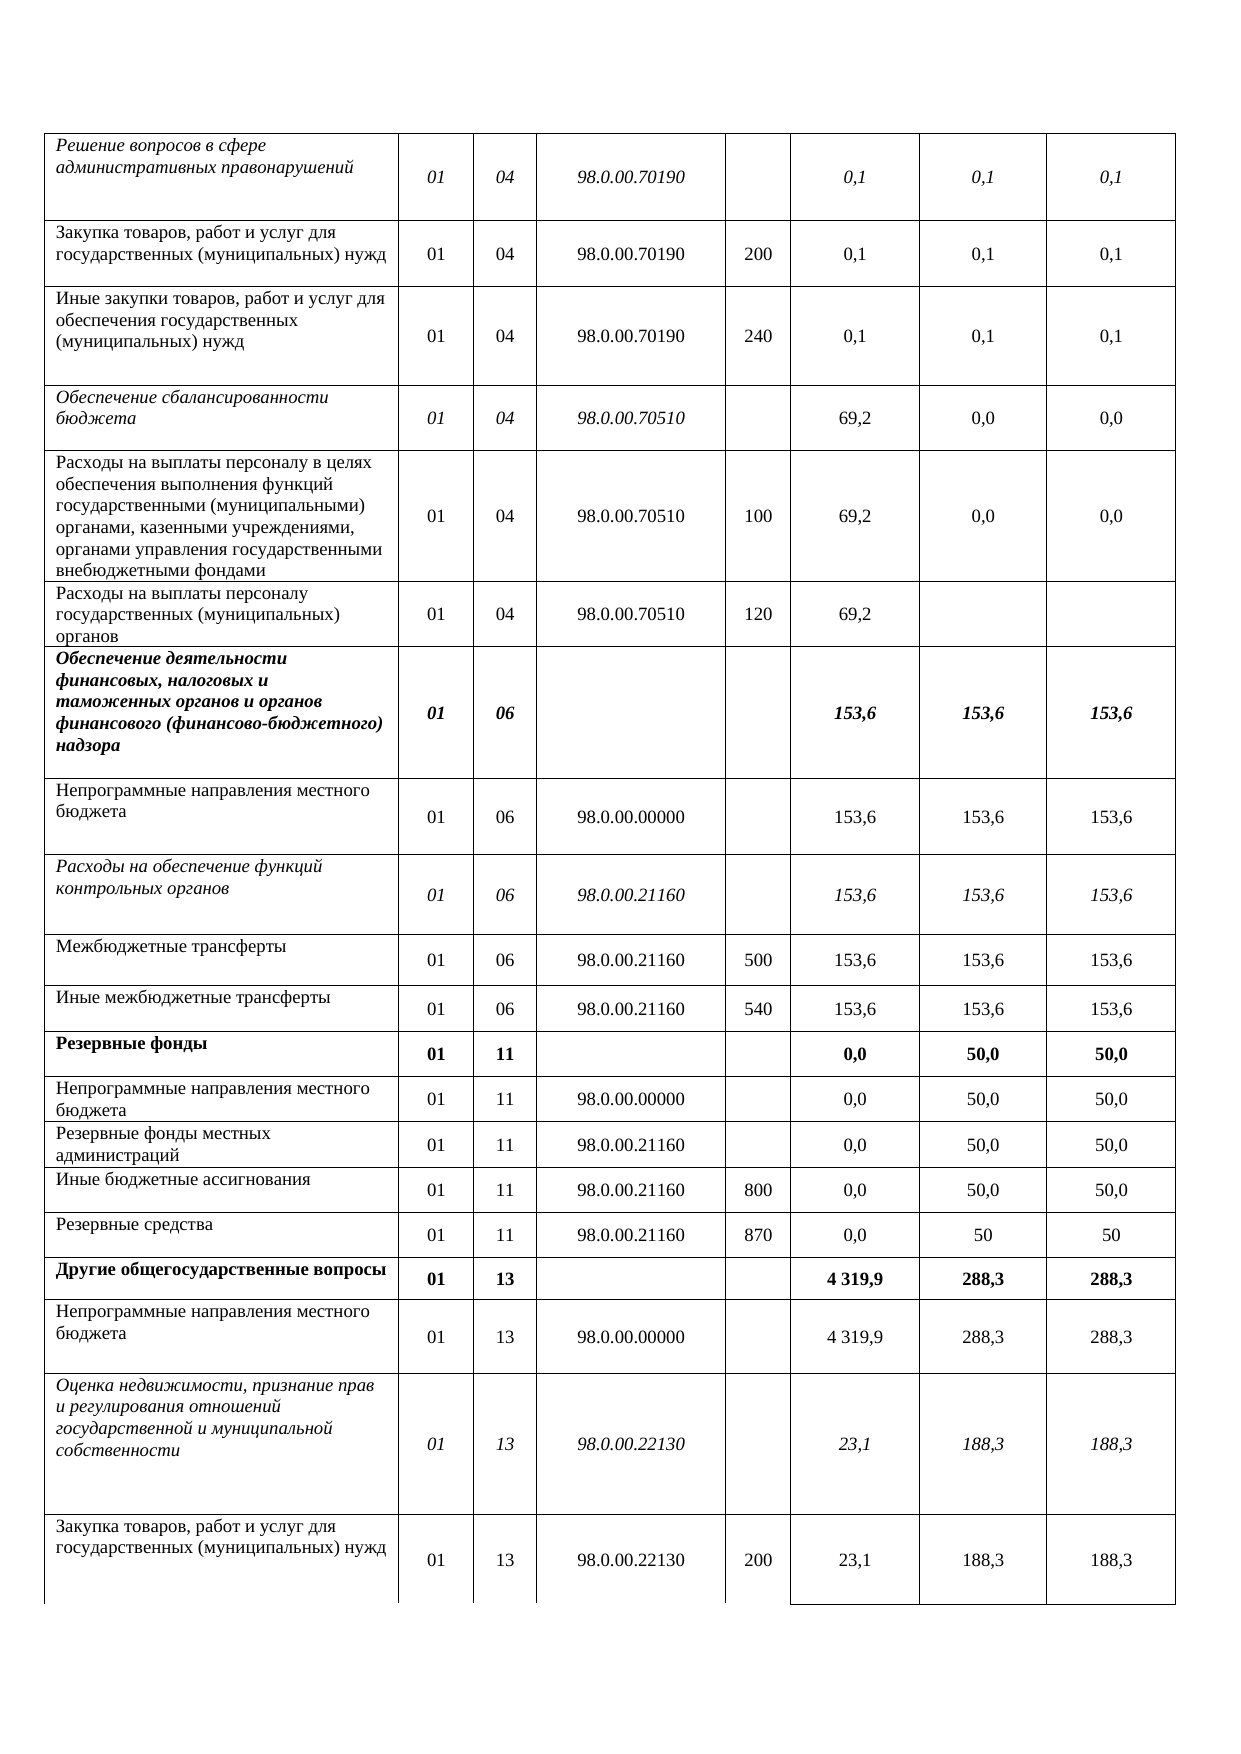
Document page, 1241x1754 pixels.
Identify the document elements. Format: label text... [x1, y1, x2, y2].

table_cell 04 [474, 386, 536, 450]
table_cell Расходы на выплаты персоналу в целях обеспечения выполнения функций государственными (муниципальными) органами, казенными учреждениями, органами управления государственными внебюджетными фондами [45, 451, 398, 581]
table_cell 01 [399, 1374, 473, 1513]
table_cell 04 [474, 451, 536, 581]
table_cell Обеспечение сбалансированности бюджета [45, 386, 398, 450]
table_cell 98.0.00.00000 [537, 1077, 725, 1121]
table_cell Другие общегосударственные вопросы [45, 1258, 398, 1299]
table_cell 98.0.00.21160 [537, 935, 725, 985]
table_cell 0,0 [791, 1077, 919, 1121]
table_cell 0,1 [1047, 287, 1175, 384]
table_cell 01 [399, 855, 473, 934]
table_cell 0,1 [1047, 221, 1175, 286]
table_cell Закупка товаров, работ и услуг для государственных (муниципальных) нужд [45, 221, 398, 286]
table_cell 188,3 [920, 1515, 1046, 1604]
table_cell 01 [399, 986, 473, 1031]
table_cell 153,6 [920, 935, 1046, 985]
table_cell [537, 1032, 725, 1076]
table_cell [1047, 582, 1175, 646]
table_cell [726, 647, 790, 777]
table_cell Резервные фонды [45, 1032, 398, 1076]
table_cell 0,0 [791, 1168, 919, 1212]
table_cell 153,6 [791, 647, 919, 777]
table_cell Иные межбюджетные трансферты [45, 986, 398, 1031]
table_cell 98.0.00.70510 [537, 451, 725, 581]
table_cell 50,0 [920, 1122, 1046, 1167]
table_cell 153,6 [920, 855, 1046, 934]
table_cell 153,6 [791, 986, 919, 1031]
table_cell 500 [726, 935, 790, 985]
table_cell Расходы на обеспечение функций контрольных органов [45, 855, 398, 934]
table_cell [726, 855, 790, 934]
table_cell 06 [474, 986, 536, 1031]
table_cell 13 [474, 1515, 536, 1604]
table_cell 50,0 [1047, 1032, 1175, 1076]
table_cell [726, 1077, 790, 1121]
table_cell 50,0 [920, 1032, 1046, 1076]
table_cell 06 [474, 779, 536, 854]
table_cell 153,6 [920, 647, 1046, 777]
table_cell 540 [726, 986, 790, 1031]
table_cell 50 [920, 1213, 1046, 1257]
table_cell 0,1 [791, 134, 919, 220]
table_cell [726, 1374, 790, 1513]
table_cell 01 [399, 1168, 473, 1212]
table_cell 188,3 [1047, 1374, 1175, 1513]
table_cell 0,1 [791, 221, 919, 286]
table_cell 01 [399, 451, 473, 581]
table_cell 4 319,9 [791, 1300, 919, 1373]
table_cell 01 [399, 647, 473, 777]
table_cell 288,3 [1047, 1258, 1175, 1299]
table_cell 153,6 [791, 935, 919, 985]
table_cell Обеспечение деятельности финансовых, налоговых и таможенных органов и органов финансового (финансово-бюджетного) надзора [45, 647, 398, 777]
table_cell 04 [474, 287, 536, 384]
table_cell 0,1 [920, 134, 1046, 220]
table_cell 11 [474, 1077, 536, 1121]
table_cell Резервные фонды местных администраций [45, 1122, 398, 1167]
table_cell [726, 1258, 790, 1299]
table_cell Межбюджетные трансферты [45, 935, 398, 985]
table_cell 0,0 [791, 1032, 919, 1076]
table_cell 98.0.00.21160 [537, 1213, 725, 1257]
table_cell 0,1 [791, 287, 919, 384]
table_cell Резервные средства [45, 1213, 398, 1257]
table_cell 4 319,9 [791, 1258, 919, 1299]
table_cell 11 [474, 1032, 536, 1076]
table_cell 153,6 [791, 855, 919, 934]
table_cell 13 [474, 1300, 536, 1373]
table_cell 98.0.00.22130 [536, 1515, 726, 1604]
table_cell 06 [474, 935, 536, 985]
table_cell 98.0.00.21160 [537, 1122, 725, 1167]
table_cell Непрограммные направления местного бюджета [45, 779, 398, 854]
table_cell 153,6 [920, 779, 1046, 854]
table_cell 188,3 [920, 1374, 1046, 1513]
table_cell 01 [399, 1515, 474, 1604]
table_cell 0,0 [1047, 386, 1175, 450]
table_cell [726, 779, 790, 854]
table_cell 98.0.00.70510 [537, 582, 725, 646]
table_cell 01 [399, 1300, 473, 1373]
table_cell 98.0.00.22130 [537, 1374, 725, 1513]
table_cell [726, 1300, 790, 1373]
table_cell 04 [474, 221, 536, 286]
table_cell 0,0 [791, 1213, 919, 1257]
table_cell [726, 386, 790, 450]
table_cell 0,1 [920, 287, 1046, 384]
table_cell 100 [726, 451, 790, 581]
table_cell 120 [726, 582, 790, 646]
table_cell 04 [474, 134, 536, 220]
table_cell Иные закупки товаров, работ и услуг для обеспечения государственных (муниципальных) нужд [45, 287, 398, 384]
table_cell 0,1 [1047, 134, 1175, 220]
table_cell 288,3 [1047, 1300, 1175, 1373]
table_cell 04 [474, 582, 536, 646]
table_cell Иные бюджетные ассигнования [45, 1168, 398, 1212]
table_cell 98.0.00.21160 [537, 855, 725, 934]
table_cell 50,0 [920, 1077, 1046, 1121]
table_cell 06 [474, 647, 536, 777]
table_cell 01 [399, 1258, 473, 1299]
table_cell 98.0.00.70190 [537, 134, 725, 220]
table_cell 23,1 [791, 1374, 919, 1513]
table_cell 98.0.00.70510 [537, 386, 725, 450]
table_cell 188,3 [1047, 1515, 1175, 1604]
table_cell 200 [726, 221, 790, 286]
table_cell 01 [399, 935, 473, 985]
table_cell 01 [399, 287, 473, 384]
table_cell 01 [399, 221, 473, 286]
table_cell 153,6 [1047, 935, 1175, 985]
table_cell [726, 1122, 790, 1167]
table_cell 240 [726, 287, 790, 384]
table_cell 01 [399, 1122, 473, 1167]
table_cell 01 [399, 779, 473, 854]
table_cell 800 [726, 1168, 790, 1212]
table_cell 50,0 [920, 1168, 1046, 1212]
table_cell 153,6 [1047, 647, 1175, 777]
table_cell 98.0.00.21160 [537, 986, 725, 1031]
table_cell 50,0 [1047, 1077, 1175, 1121]
table_cell 01 [399, 1077, 473, 1121]
table_cell Непрограммные направления местного бюджета [45, 1077, 398, 1121]
table_cell 50,0 [1047, 1122, 1175, 1167]
table_cell 50,0 [1047, 1168, 1175, 1212]
table_cell 11 [474, 1122, 536, 1167]
table_cell Непрограммные направления местного бюджета [45, 1300, 398, 1373]
table_cell 01 [399, 134, 473, 220]
table_cell 13 [474, 1374, 536, 1513]
table_cell 98.0.00.70190 [537, 287, 725, 384]
table_cell 200 [726, 1515, 790, 1604]
table_cell 50 [1047, 1213, 1175, 1257]
table_cell 153,6 [1047, 986, 1175, 1031]
table_cell 0,0 [920, 386, 1046, 450]
table_cell 69,2 [791, 386, 919, 450]
table_cell 11 [474, 1168, 536, 1212]
table_cell 0,0 [920, 451, 1046, 581]
table_cell 13 [474, 1258, 536, 1299]
table_cell 23,1 [791, 1515, 919, 1604]
table_cell 870 [726, 1213, 790, 1257]
table_cell 98.0.00.00000 [537, 779, 725, 854]
table_cell 153,6 [1047, 779, 1175, 854]
table_cell 69,2 [791, 582, 919, 646]
table_cell 153,6 [920, 986, 1046, 1031]
table_cell 01 [399, 1032, 473, 1076]
table_cell [537, 1258, 725, 1299]
table_cell 0,0 [791, 1122, 919, 1167]
table_cell Решение вопросов в сфере административных правонарушений [45, 134, 398, 220]
table_cell 11 [474, 1213, 536, 1257]
table_cell Закупка товаров, работ и услуг для государственных (муниципальных) нужд [45, 1515, 399, 1604]
table_cell 01 [399, 582, 473, 646]
table_cell 69,2 [791, 451, 919, 581]
table_cell 06 [474, 855, 536, 934]
table_cell 153,6 [791, 779, 919, 854]
table_cell 01 [399, 386, 473, 450]
table_cell Расходы на выплаты персоналу государственных (муниципальных) органов [45, 582, 398, 646]
table_cell Оценка недвижимости, признание прав и регулирования отношений государственной и муниципальной собственности [45, 1374, 398, 1513]
table_cell 0,0 [1047, 451, 1175, 581]
table_cell 98.0.00.21160 [537, 1168, 725, 1212]
table_cell 98.0.00.00000 [537, 1300, 725, 1373]
table_cell [726, 1032, 790, 1076]
table_cell 288,3 [920, 1258, 1046, 1299]
table_cell 01 [399, 1213, 473, 1257]
table_cell [537, 647, 725, 777]
table_cell [726, 134, 790, 220]
table_cell 153,6 [1047, 855, 1175, 934]
table_cell 0,1 [920, 221, 1046, 286]
table_cell 98.0.00.70190 [537, 221, 725, 286]
table_cell 288,3 [920, 1300, 1046, 1373]
table_cell [920, 582, 1046, 646]
